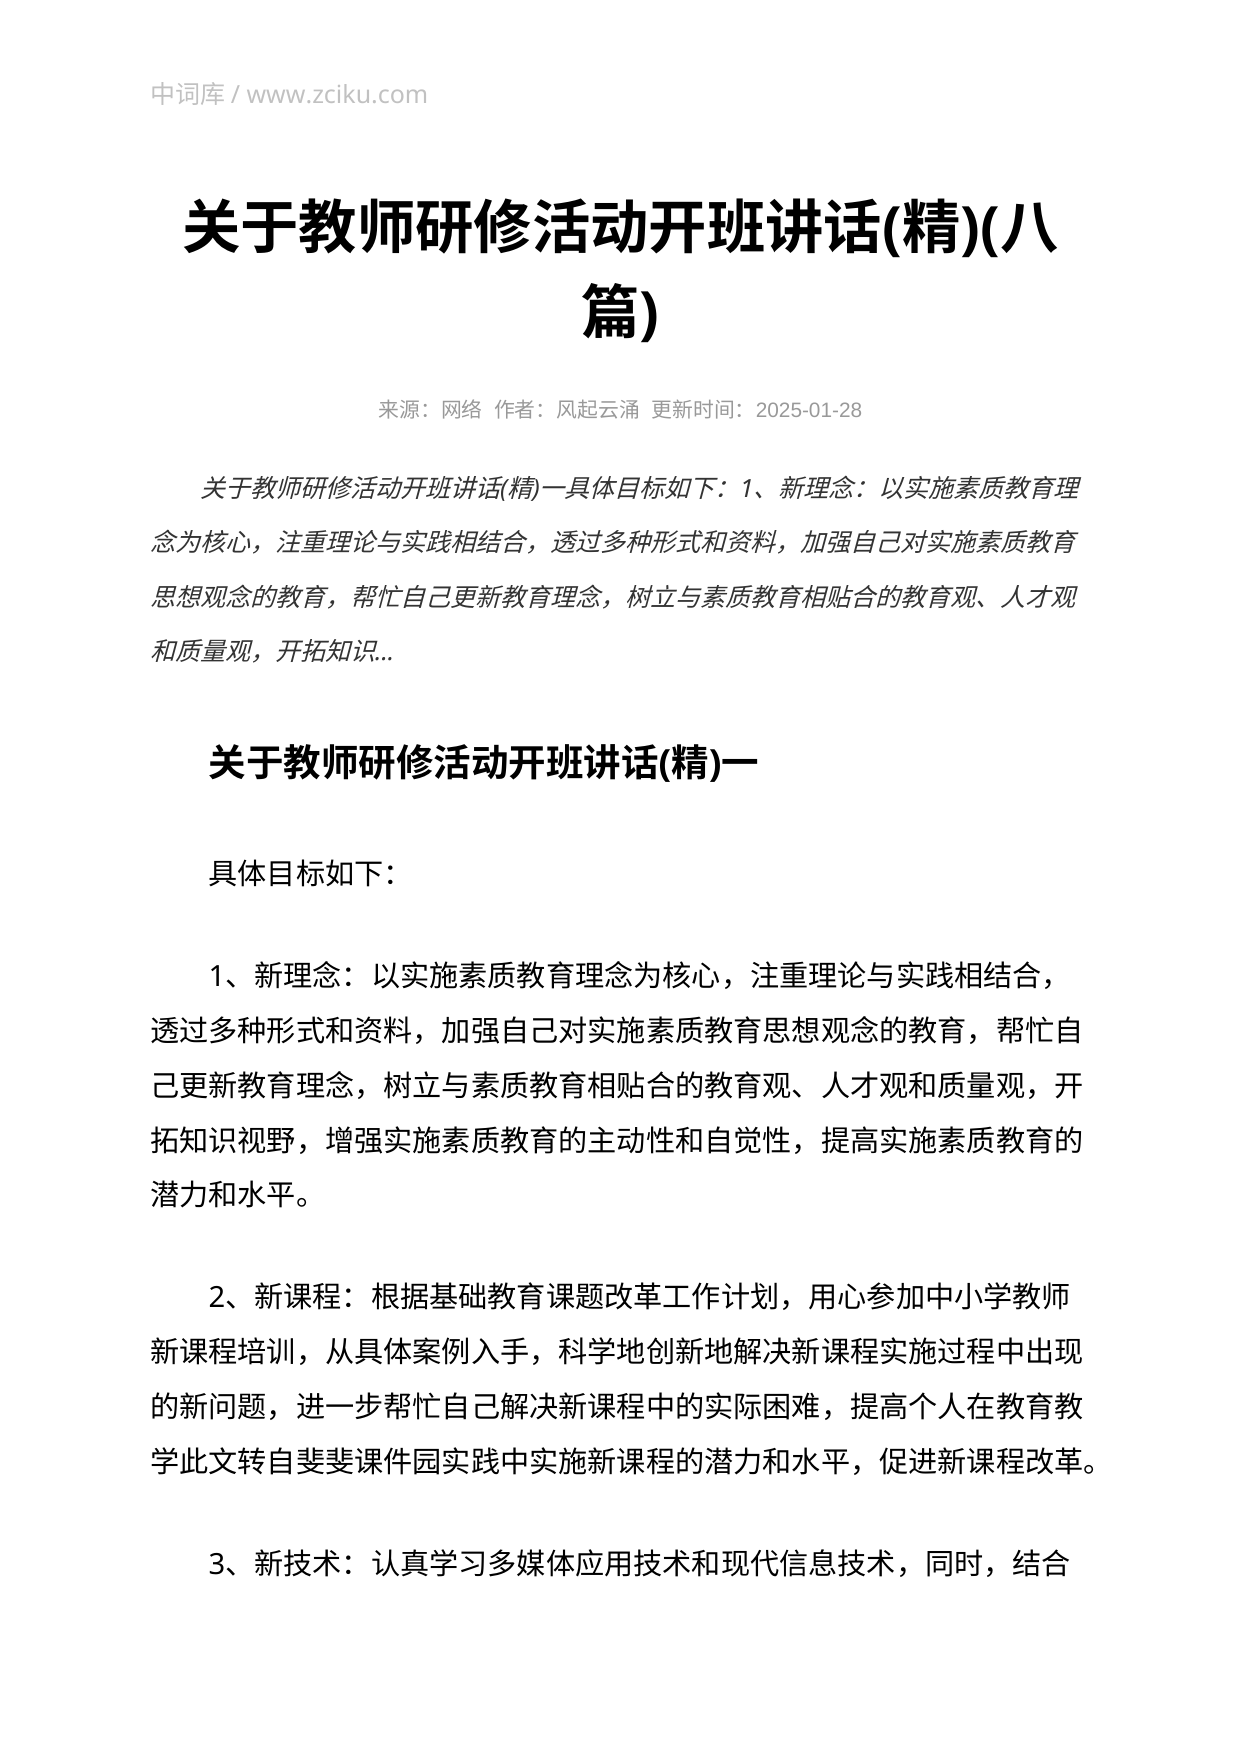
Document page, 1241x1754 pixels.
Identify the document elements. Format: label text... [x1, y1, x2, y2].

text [150, 1540, 1090, 1583]
text 关于教师研修活动开班讲话(精)一 [150, 733, 1090, 787]
text 2、新课程：根据基础教育课题改革工作计划，用心参加中小学教师新课程培训，从具体案例入手，科学地创新地解决新课程实施过程中出现的新问题，进一步帮忙自己解决新课程中的实际困难，提高个人在教育教学此文转自斐斐课件园实践中实施新课程的潜力和水平，促进新课程改革。 [150, 1274, 1090, 1481]
text 关于教师研修活动开班讲话(精)一具体目标如下：1、新理念：以实施素质教育理念为核心，注重理论与实践相结合，透过多种形式和资料，加强自己对实施素质教育思想观念的教育，帮忙自己更新教育理念，树立与素质教育相贴合的教育观、人才观和质量观，开拓知识... [150, 468, 1090, 668]
text 1、新理念：以实施素质教育理念为核心，注重理论与实践相结合，透过多种形式和资料，加强自己对实施素质教育思想观念的教育，帮忙自己更新教育理念，树立与素质教育相贴合的教育观、人才观和质量观，开拓知识视野，增强实施素质教育的主动性和自觉性，提高实施素质教育的潜力和水平。 [150, 952, 1090, 1214]
text 具体目标如下： [150, 851, 1090, 893]
text 来源：网络 作者：风起云涌 更新时间：2025-01-28 [150, 398, 1090, 422]
subtitle 关于教师研修活动开班讲话(精)(八篇) [150, 181, 1090, 351]
